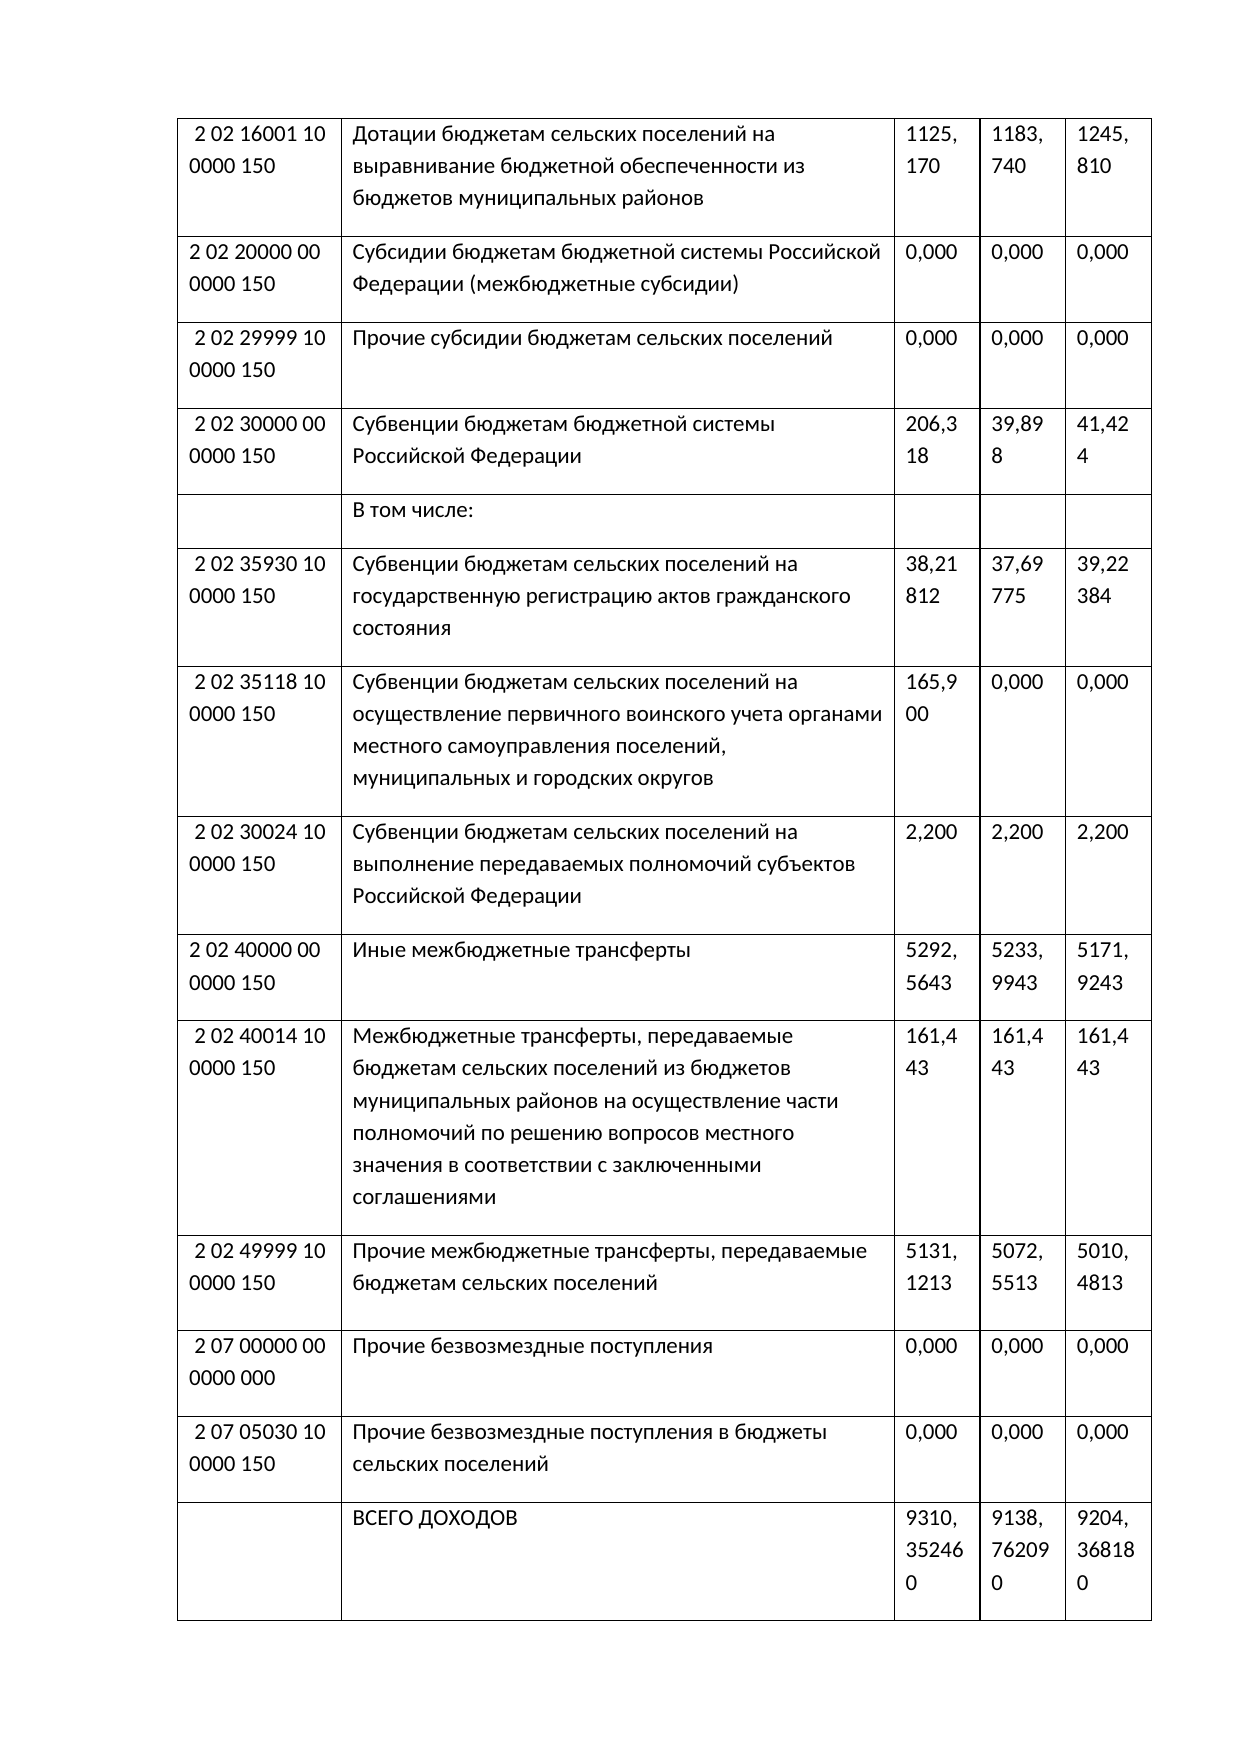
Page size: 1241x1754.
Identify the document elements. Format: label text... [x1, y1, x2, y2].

table_cell 2,200 [981, 817, 1065, 934]
table_cell 2 02 16001 10 0000 150 [178, 119, 341, 236]
table_cell 37,69775 [981, 549, 1065, 666]
table_cell 5010,4813 [1066, 1236, 1151, 1330]
table_cell 2,200 [1066, 817, 1151, 934]
table_cell 5131,1213 [895, 1236, 979, 1330]
table_cell 9310,352460 [895, 1503, 979, 1620]
table_cell 0,000 [981, 1331, 1065, 1416]
table_cell 1125,170 [895, 119, 979, 236]
table_cell 0,000 [981, 667, 1065, 816]
table_cell 0,000 [1066, 1331, 1151, 1416]
table_cell 2 02 35930 10 0000 150 [178, 549, 341, 666]
table_cell 5072,5513 [981, 1236, 1065, 1330]
table_cell 2 02 20000 00 0000 150 [178, 237, 341, 322]
table_cell 38,21812 [895, 549, 979, 666]
table_cell 0,000 [981, 237, 1065, 322]
table_cell 2 02 30024 10 0000 150 [178, 817, 341, 934]
table_cell 0,000 [1066, 1417, 1151, 1502]
table_cell 1245,810 [1066, 119, 1151, 236]
table_cell 0,000 [895, 1331, 979, 1416]
table_cell 2 02 49999 10 0000 150 [178, 1236, 341, 1330]
table_cell Иные межбюджетные трансферты [342, 935, 894, 1020]
table_cell Субвенции бюджетам бюджетной системы Российской Федерации [342, 409, 894, 494]
table_cell Прочие безвозмездные поступления [342, 1331, 894, 1416]
table_cell 2 02 30000 00 0000 150 [178, 409, 341, 494]
table_cell 2 07 05030 10 0000 150 [178, 1417, 341, 1502]
table_cell 9204,368180 [1066, 1503, 1151, 1620]
table_cell Субвенции бюджетам сельских поселений на выполнение передаваемых полномочий субъектов Российской Федерации [342, 817, 894, 934]
table_cell 161,443 [895, 1021, 979, 1235]
table_cell 5292,5643 [895, 935, 979, 1020]
table_cell [1066, 495, 1151, 548]
table_cell 2 07 00000 00 0000 000 [178, 1331, 341, 1416]
table_cell [895, 495, 979, 548]
table_cell В том числе: [342, 495, 894, 548]
table_cell 5233,9943 [981, 935, 1065, 1020]
table_cell 0,000 [895, 237, 979, 322]
table_cell 0,000 [981, 1417, 1065, 1502]
table_cell 5171,9243 [1066, 935, 1151, 1020]
table_cell Дотации бюджетам сельских поселений на выравнивание бюджетной обеспеченности из бюджетов муниципальных районов [342, 119, 894, 236]
table_cell 0,000 [895, 323, 979, 408]
table_cell 0,000 [1066, 323, 1151, 408]
table_cell [178, 1503, 341, 1620]
table_cell 0,000 [1066, 667, 1151, 816]
table_cell 2 02 40014 10 0000 150 [178, 1021, 341, 1235]
table_cell 2 02 29999 10 0000 150 [178, 323, 341, 408]
table_cell Прочие межбюджетные трансферты, передаваемые бюджетам сельских поселений [342, 1236, 894, 1330]
table_cell 41,424 [1066, 409, 1151, 494]
table_cell [178, 495, 341, 548]
table_cell Субвенции бюджетам сельских поселений на осуществление первичного воинского учета органами местного самоуправления поселений, муниципальных и городских округов [342, 667, 894, 816]
table_cell 2,200 [895, 817, 979, 934]
table_cell Прочие безвозмездные поступления в бюджеты сельских поселений [342, 1417, 894, 1502]
table_cell 0,000 [1066, 237, 1151, 322]
table_cell 9138,762090 [981, 1503, 1065, 1620]
table_cell 0,000 [895, 1417, 979, 1502]
table_cell Субсидии бюджетам бюджетной системы Российской Федерации (межбюджетные субсидии) [342, 237, 894, 322]
table_cell 165,900 [895, 667, 979, 816]
table_cell 39,22384 [1066, 549, 1151, 666]
table_cell Прочие субсидии бюджетам сельских поселений [342, 323, 894, 408]
table_cell [981, 495, 1065, 548]
table_cell 161,443 [1066, 1021, 1151, 1235]
table_cell 0,000 [981, 323, 1065, 408]
table_cell 2 02 40000 00 0000 150 [178, 935, 341, 1020]
table_cell 2 02 35118 10 0000 150 [178, 667, 341, 816]
table_cell 206,318 [895, 409, 979, 494]
table_cell 39,898 [981, 409, 1065, 494]
table_cell ВСЕГО ДОХОДОВ [342, 1503, 894, 1620]
table_cell 1183,740 [981, 119, 1065, 236]
table_cell Субвенции бюджетам сельских поселений на государственную регистрацию актов гражданского состояния [342, 549, 894, 666]
table_cell 161,443 [981, 1021, 1065, 1235]
table_cell Межбюджетные трансферты, передаваемые бюджетам сельских поселений из бюджетов муниципальных районов на осуществление части полномочий по решению вопросов местного значения в соответствии с заключенными соглашениями [342, 1021, 894, 1235]
